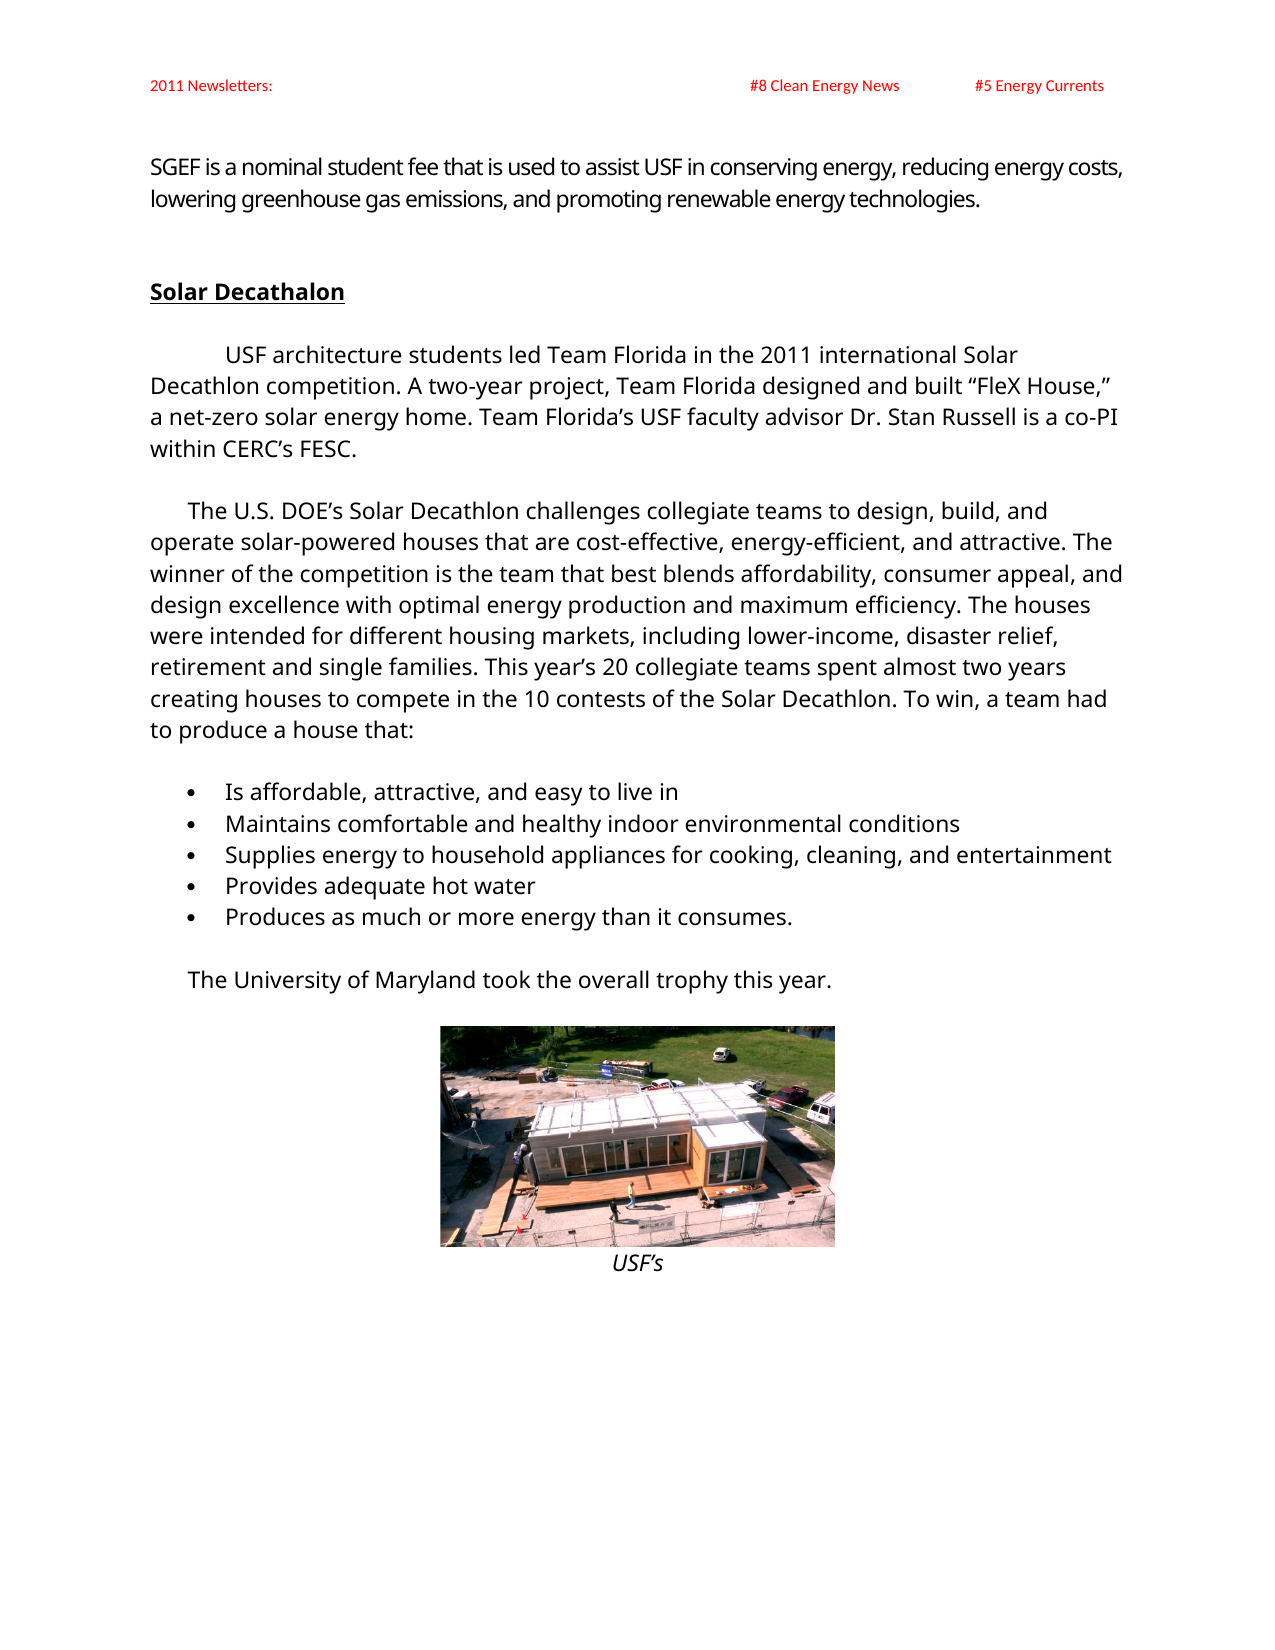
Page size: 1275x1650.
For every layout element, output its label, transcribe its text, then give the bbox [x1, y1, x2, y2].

list Provides adequate hot water [187, 870, 1125, 901]
list Supplies energy to household appliances for cooking, cleaning, and entertainment [187, 839, 1125, 870]
text USF architecture students led Team Florida in the 2011 international Solar Decathlon competition. A two-year project, Team Florida designed and built “FleX House,” a net-zero solar energy home. Team Florida’s USF faculty advisor Dr. Stan Russell is a co-PI within CERC’s FESC. [150, 339, 1125, 464]
list Is affordable, attractive, and easy to live in [187, 776, 1125, 808]
list Maintains comfortable and healthy indoor environmental conditions [187, 808, 1125, 839]
text The U.S. DOE’s Solar Decathlon challenges collegiate teams to design, build, and operate solar-powered houses that are cost-effective, energy-efficient, and attractive. The winner of the competition is the team that best blends affordability, consumer appeal, and design excellence with optimal energy production and maximum efficiency. The houses were intended for different housing markets, including lower-income, disaster relief, retirement and single families. This year’s 20 collegiate teams spent almost two years creating houses to compete in the 10 contests of the Solar Decathlon. To win, a team had to produce a house that: [150, 495, 1125, 745]
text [150, 151, 1125, 214]
text Solar Decathalon [150, 276, 1125, 308]
list Produces as much or more energy than it consumes. [187, 901, 1125, 933]
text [150, 1247, 1125, 1278]
text The University of Maryland took the overall trophy this year. [150, 964, 1125, 995]
